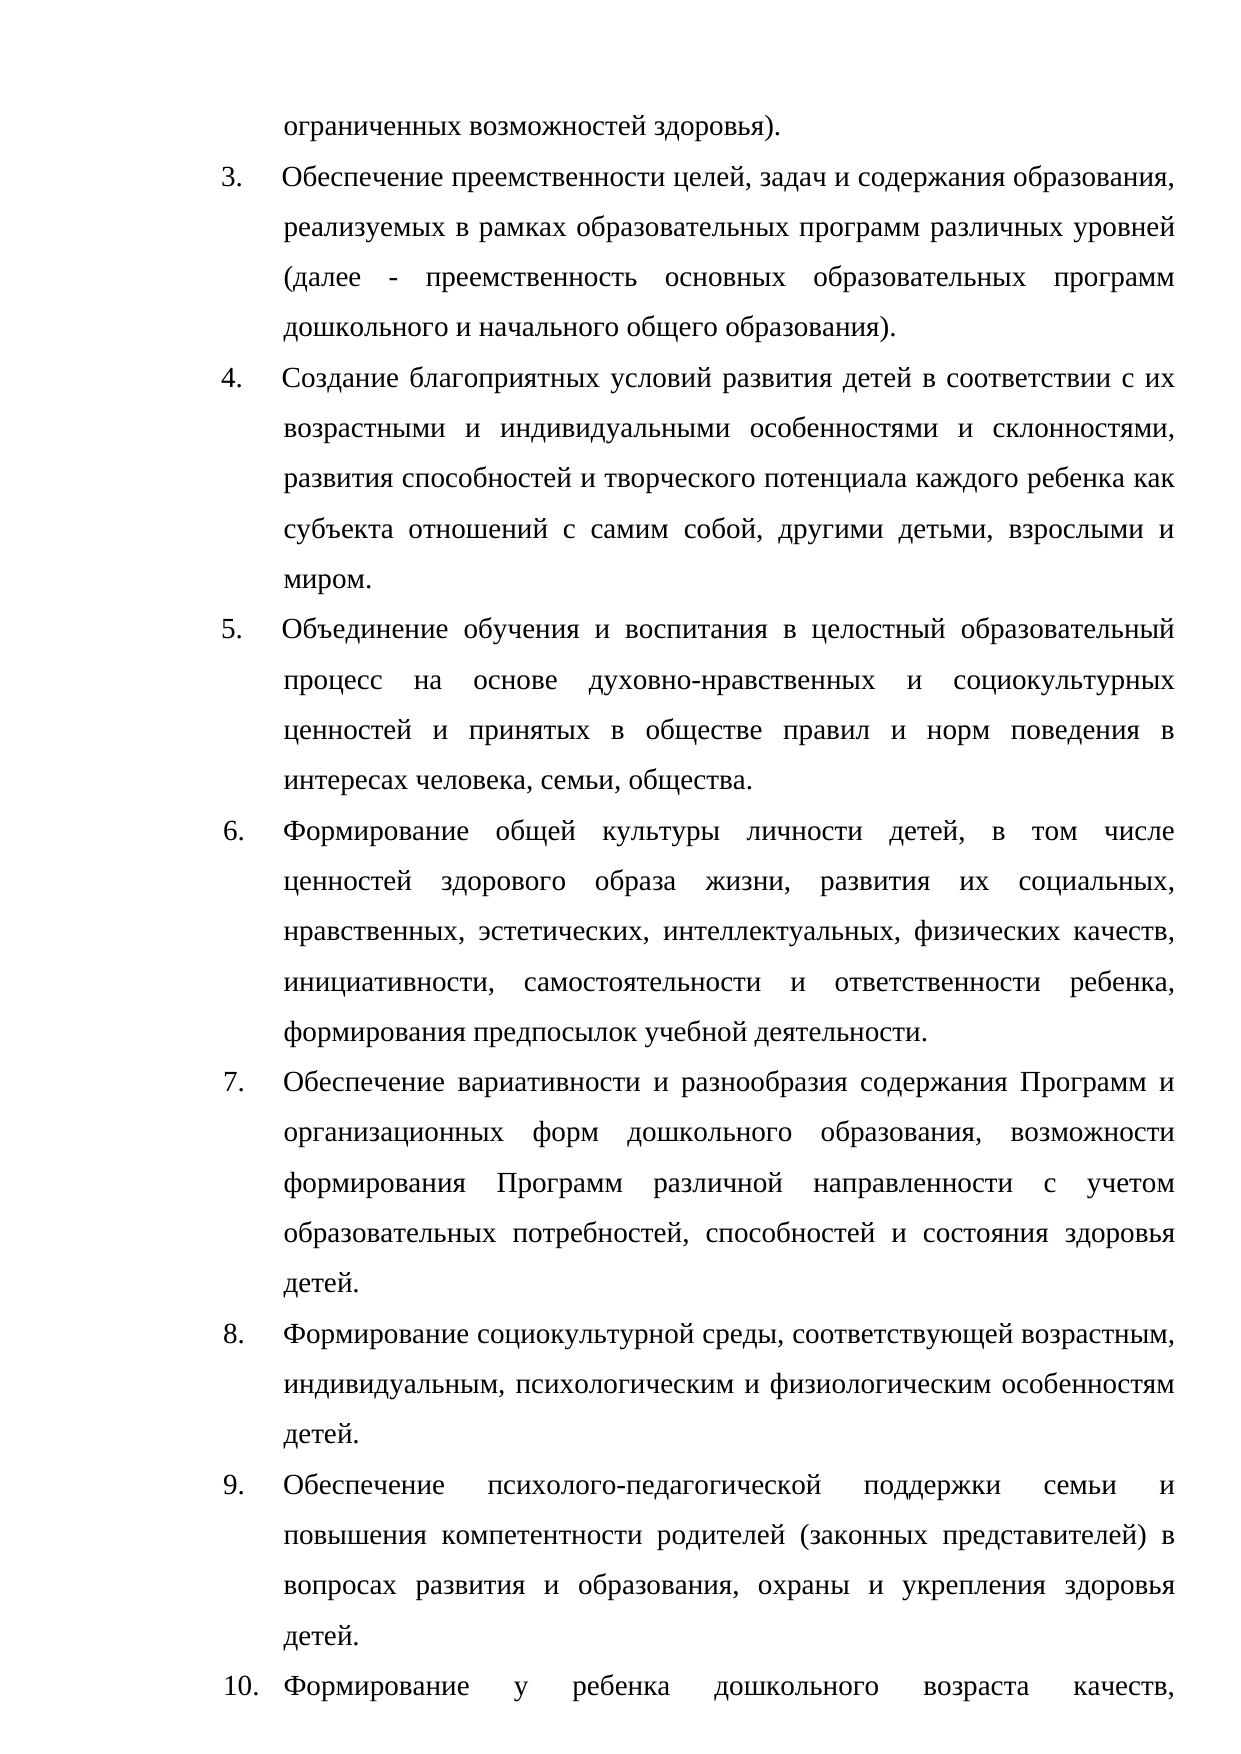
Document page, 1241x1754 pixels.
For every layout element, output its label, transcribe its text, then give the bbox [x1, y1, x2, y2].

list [221, 108, 1176, 142]
list Формирование общей культуры личности детей, в том числе ценностей здорового образа жизни, развития их социальных, нравственных, эстетических, интеллектуальных, физических качеств, инициативности, самостоятельности и ответственности ребенка, формирования предпосылок учебной деятельности. [223, 813, 1176, 1047]
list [223, 1668, 1176, 1702]
list Обеспечение вариативности и разнообразия содержания Программ и организационных форм дошкольного образования, возможности формирования Программ различной направленности с учетом образовательных потребностей, способностей и состояния здоровья детей. [223, 1064, 1176, 1299]
list Создание благоприятных условий развития детей в соответствии с их возрастными и индивидуальными особенностями и склонностями, развития способностей и творческого потенциала каждого ребенка как субъекта отношений с самим собой, другими детьми, взрослыми и миром. [221, 360, 1176, 595]
list Формирование социокультурной среды, соответствующей возрастным, индивидуальным, психологическим и физиологическим особенностям детей. [223, 1316, 1176, 1450]
list Объединение обучения и воспитания в целостный образовательный процесс на основе духовно-нравственных и социокультурных ценностей и принятых в обществе правил и норм поведения в интересах человека, семьи, общества. [221, 611, 1176, 796]
list Обеспечение преемственности целей, задач и содержания образования, реализуемых в рамках образовательных программ различных уровней (далее - преемственность основных образовательных программ дошкольного и начального общего образования). [221, 159, 1176, 343]
list Обеспечение психолого-педагогической поддержки семьи и повышения компетентности родителей (законных представителей) в вопросах развития и образования, охраны и укрепления здоровья детей. [223, 1467, 1176, 1651]
